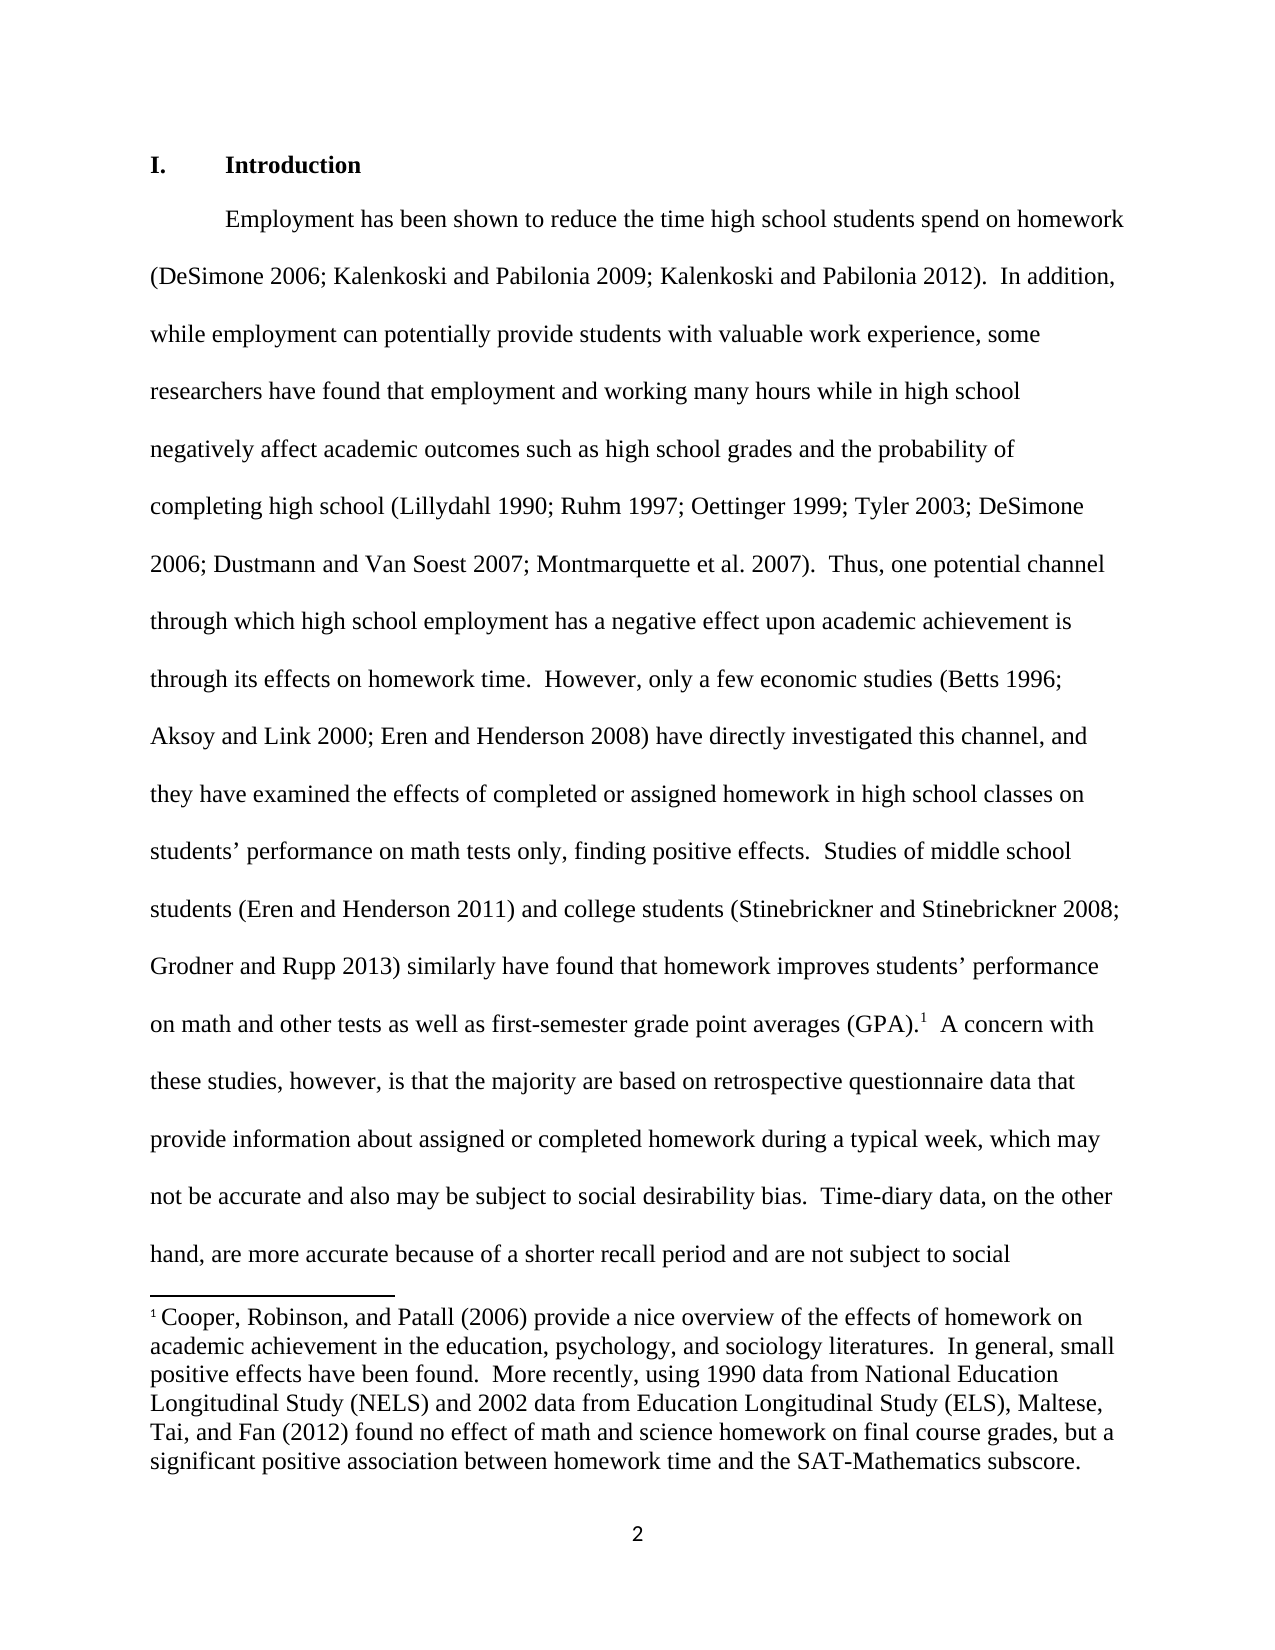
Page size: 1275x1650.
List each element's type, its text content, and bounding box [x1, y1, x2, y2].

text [150, 204, 1125, 1268]
list Introduction [150, 150, 1125, 179]
